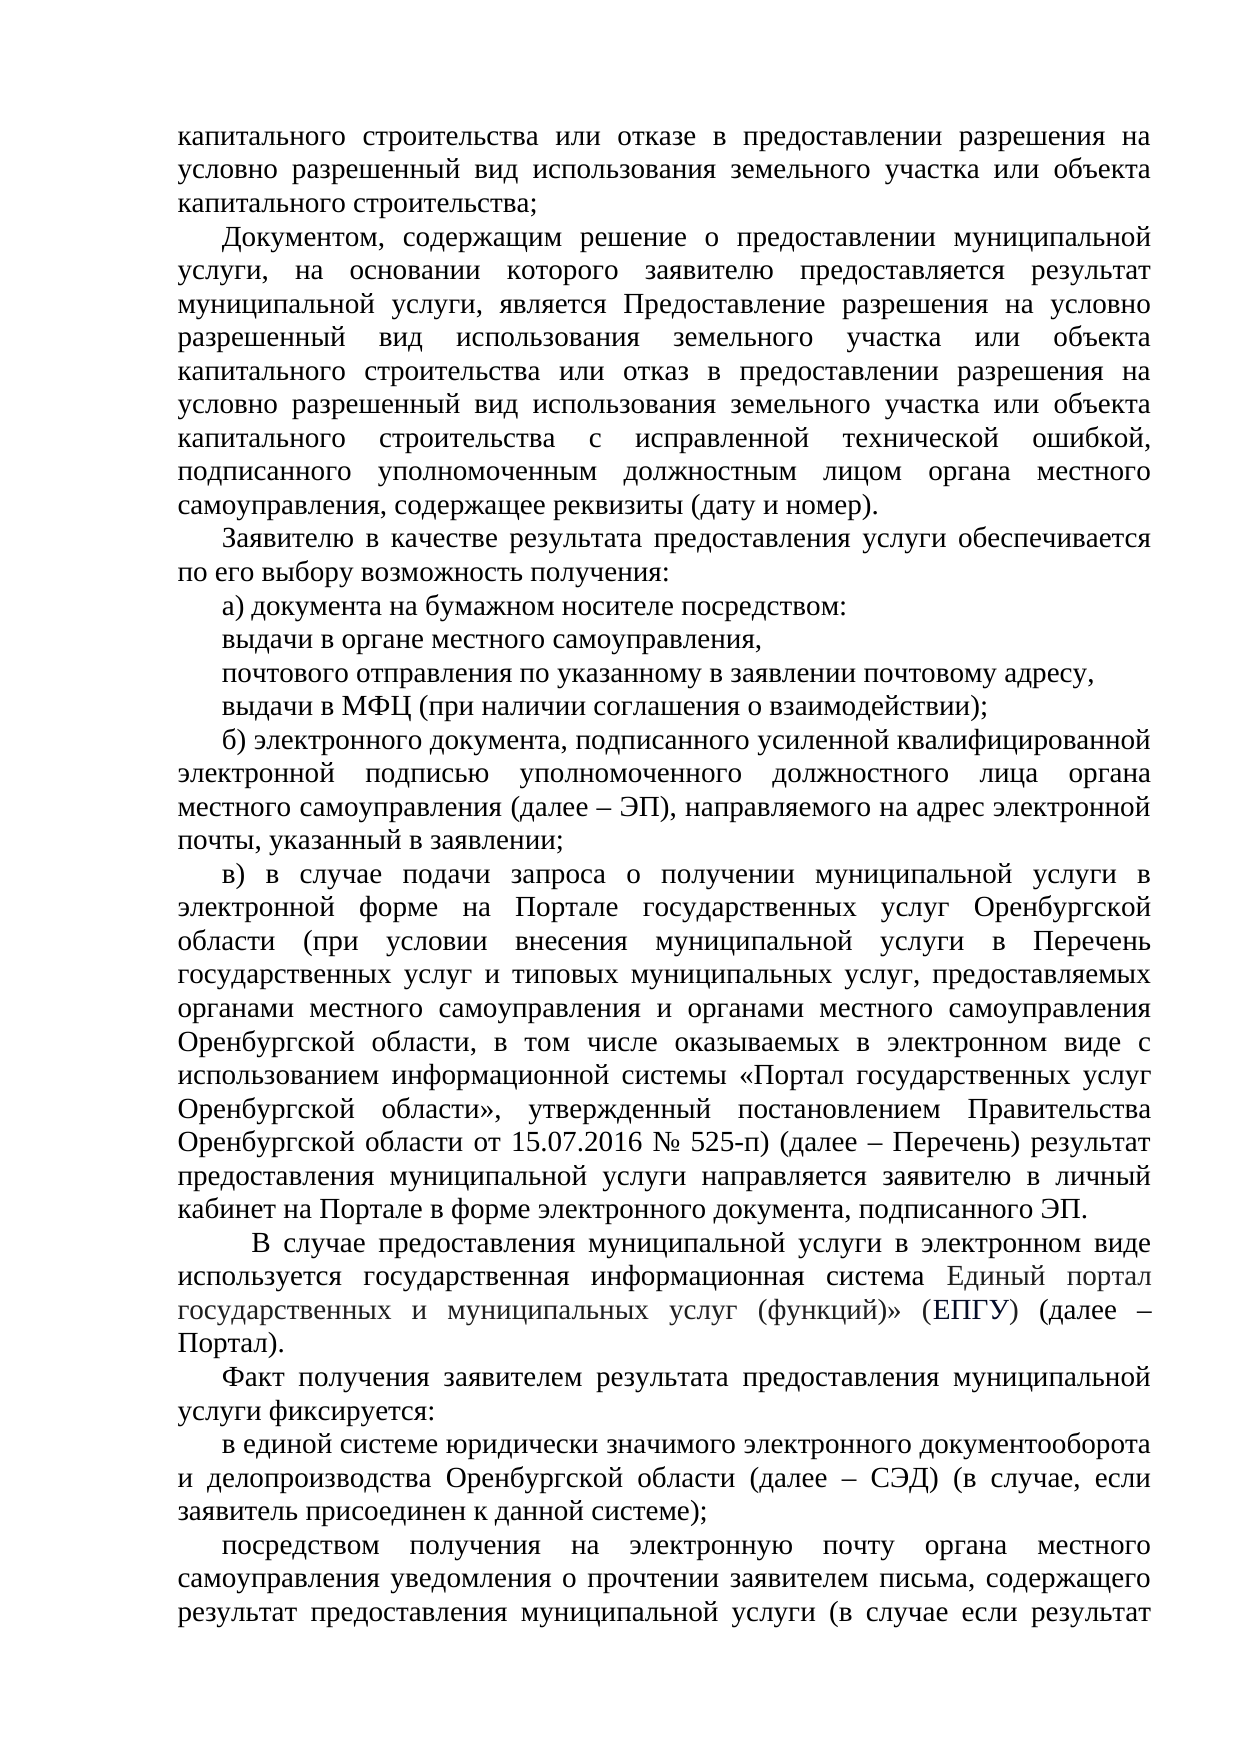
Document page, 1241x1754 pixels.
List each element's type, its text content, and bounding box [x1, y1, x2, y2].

text выдачи в органе местного самоуправления, [177, 621, 1152, 655]
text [177, 1527, 1152, 1627]
text выдачи в МФЦ (при наличии соглашения о взаимодействии); [177, 688, 1152, 722]
text В случае предоставления муниципальной услуги в электронном виде используется государственная информационная система Единый портал государственных и муниципальных услуг (функций)» (ЕПГУ) (далее – Портал). [177, 1225, 1152, 1359]
text в) в случае подачи запроса о получении муниципальной услуги в электронной форме на Портале государственных услуг Оренбургской области (при условии внесения муниципальной услуги в Перечень государственных услуг и типовых муниципальных услуг, предоставляемых органами местного самоуправления и органами местного самоуправления Оренбургской области, в том числе оказываемых в электронном виде с использованием информационной системы «Портал государственных услуг Оренбургской области», утвержденный постановлением Правительства Оренбургской области от 15.07.2016 № 525-п) (далее – Перечень) результат предоставления муниципальной услуги направляется заявителю в личный кабинет на Портале в форме электронного документа, подписанного ЭП. [177, 856, 1152, 1225]
text а) документа на бумажном носителе посредством: [177, 588, 1152, 621]
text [177, 118, 1152, 219]
text Факт получения заявителем результата предоставления муниципальной услуги фиксируется: [177, 1359, 1152, 1426]
text Документом, содержащим решение о предоставлении муниципальной услуги, на основании которого заявителю предоставляется результат муниципальной услуги, является Предоставление разрешения на условно разрешенный вид использования земельного участка или объекта капитального строительства или отказ в предоставлении разрешения на условно разрешенный вид использования земельного участка или объекта капитального строительства с исправленной технической ошибкой, подписанного уполномоченным должностным лицом органа местного самоуправления, содержащее реквизиты (дату и номер). [177, 219, 1152, 521]
text почтового отправления по указанному в заявлении почтовому адресу, [177, 655, 1152, 688]
text б) электронного документа, подписанного усиленной квалифицированной электронной подписью уполномоченного должностного лица органа местного самоуправления (далее – ЭП), направляемого на адрес электронной почты, указанный в заявлении; [177, 722, 1152, 856]
text в единой системе юридически значимого электронного документооборота и делопроизводства Оренбургской области (далее – СЭД) (в случае, если заявитель присоединен к данной системе); [177, 1426, 1152, 1527]
text Заявителю в качестве результата предоставления услуги обеспечивается по его выбору возможность получения: [177, 521, 1152, 588]
